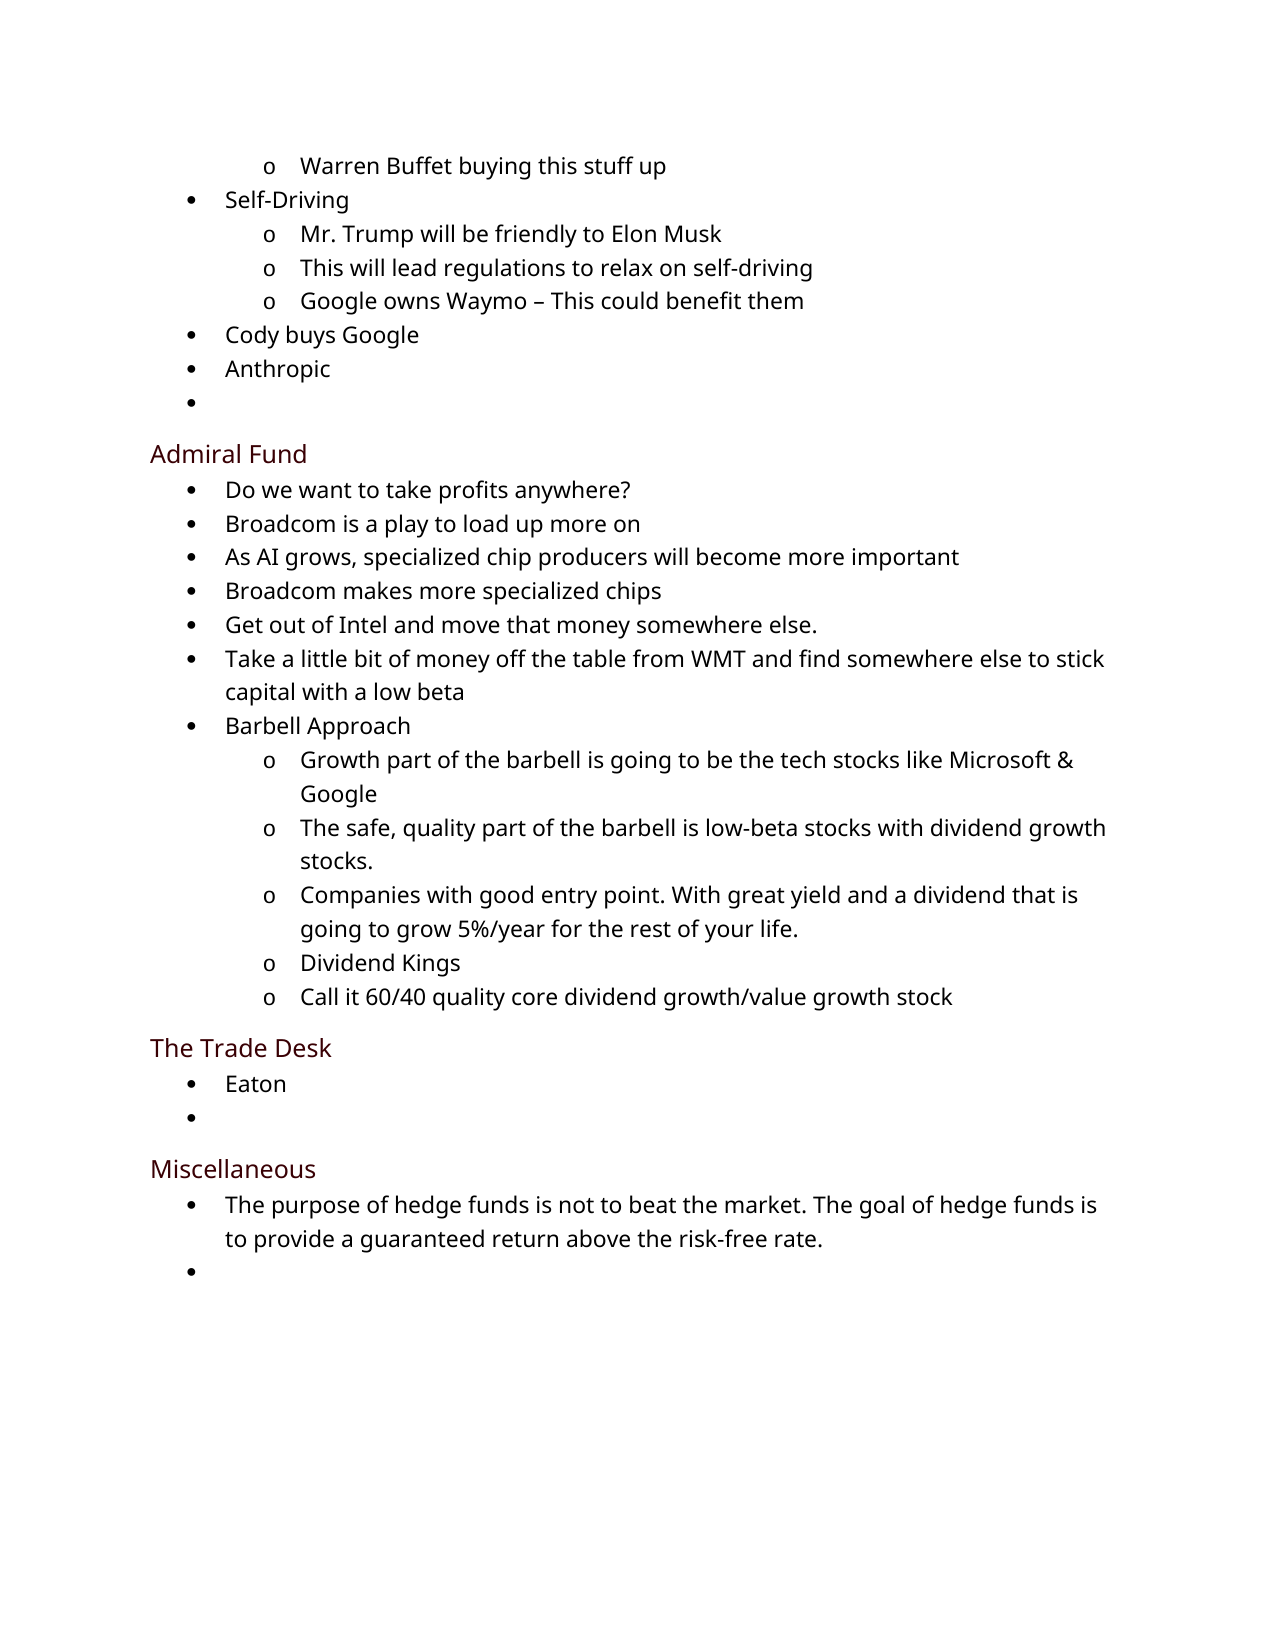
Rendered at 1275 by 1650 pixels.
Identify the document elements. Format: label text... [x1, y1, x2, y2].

list Companies with good entry point. With great yield and a dividend that is going to grow 5%/year for the rest of your life. [262, 879, 1125, 944]
list Broadcom is a play to load up more on [187, 508, 1125, 539]
list Do we want to take profits anywhere? [187, 474, 1125, 505]
list Get out of Intel and move that money somewhere else. [187, 609, 1125, 640]
list Broadcom makes more specialized chips [187, 575, 1125, 606]
list The purpose of hedge funds is not to beat the market. The goal of hedge funds is to provide a guaranteed return above the risk-free rate. [187, 1189, 1125, 1254]
list Growth part of the barbell is going to be the tech stocks like Microsoft & Google [262, 744, 1125, 809]
list This will lead regulations to relax on self-driving [262, 251, 1125, 283]
list Call it 60/40 quality core dividend growth/value growth stock [262, 981, 1125, 1012]
list Barbell Approach [187, 710, 1125, 741]
list Take a little bit of money off the table from WMT and find somewhere else to stick capital with a low beta [187, 643, 1125, 708]
subtitle Miscellaneous [150, 1152, 1125, 1186]
list Eaton [187, 1068, 1125, 1099]
list Google owns Waymo – This could benefit them [262, 285, 1125, 317]
list Cody buys Google [187, 319, 1125, 350]
list Warren Buffet buying this stuff up [262, 150, 1125, 181]
list The safe, quality part of the barbell is low-beta stocks with dividend growth stocks. [262, 811, 1125, 877]
list Self-Driving [187, 184, 1125, 215]
list As AI grows, specialized chip producers will become more important [187, 541, 1125, 573]
subtitle The Trade Desk [150, 1031, 1125, 1065]
list Dividend Kings [262, 947, 1125, 978]
subtitle Admiral Fund [150, 437, 1125, 471]
list Mr. Trump will be friendly to Elon Musk [262, 218, 1125, 249]
list Anthropic [187, 353, 1125, 384]
